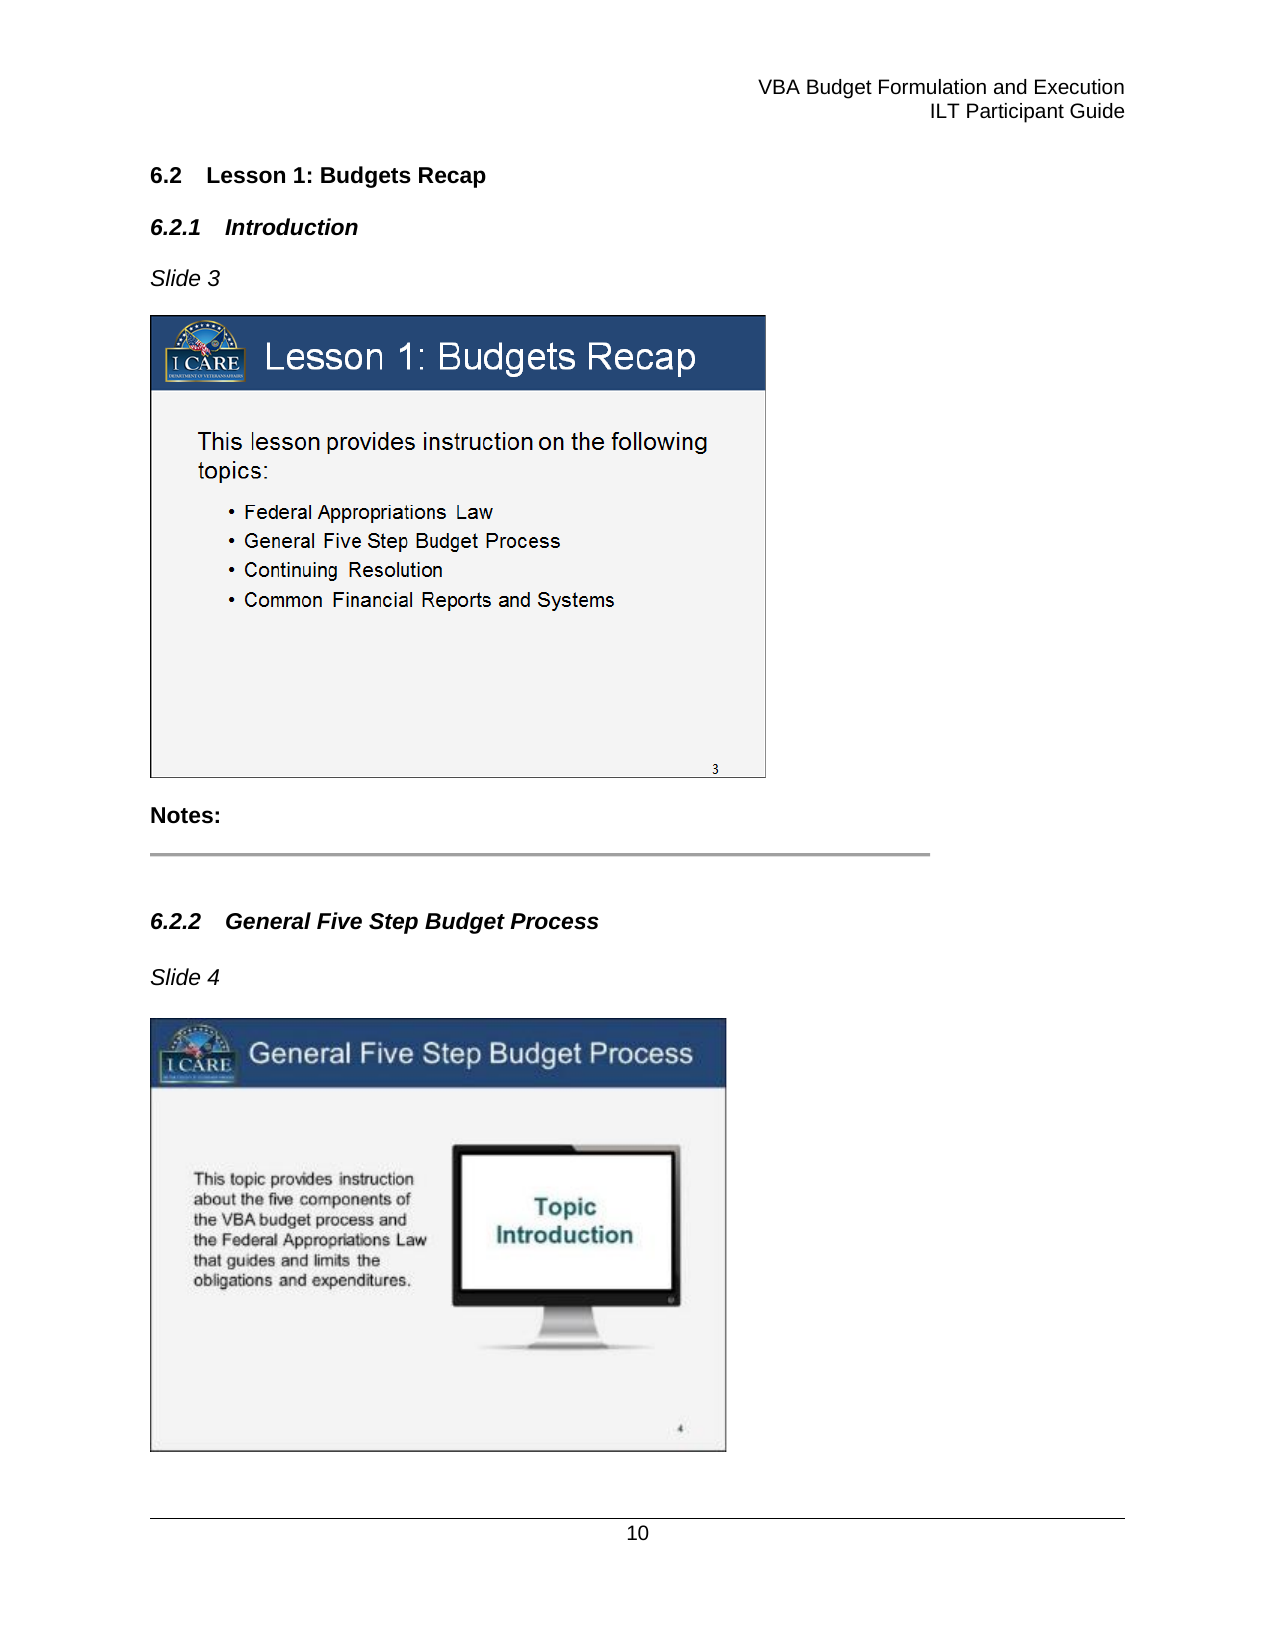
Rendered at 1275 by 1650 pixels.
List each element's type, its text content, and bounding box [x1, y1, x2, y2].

text Notes: [150, 802, 1125, 828]
subtitle Introduction [150, 213, 1125, 240]
subtitle Slide 3 [150, 264, 1125, 291]
subtitle Lesson 1: Budgets Recap [150, 162, 1125, 189]
subtitle General Five Step Budget Process [150, 908, 1125, 935]
picture [150, 1018, 727, 1452]
subtitle Slide 4 [150, 963, 1125, 990]
picture [150, 315, 766, 778]
